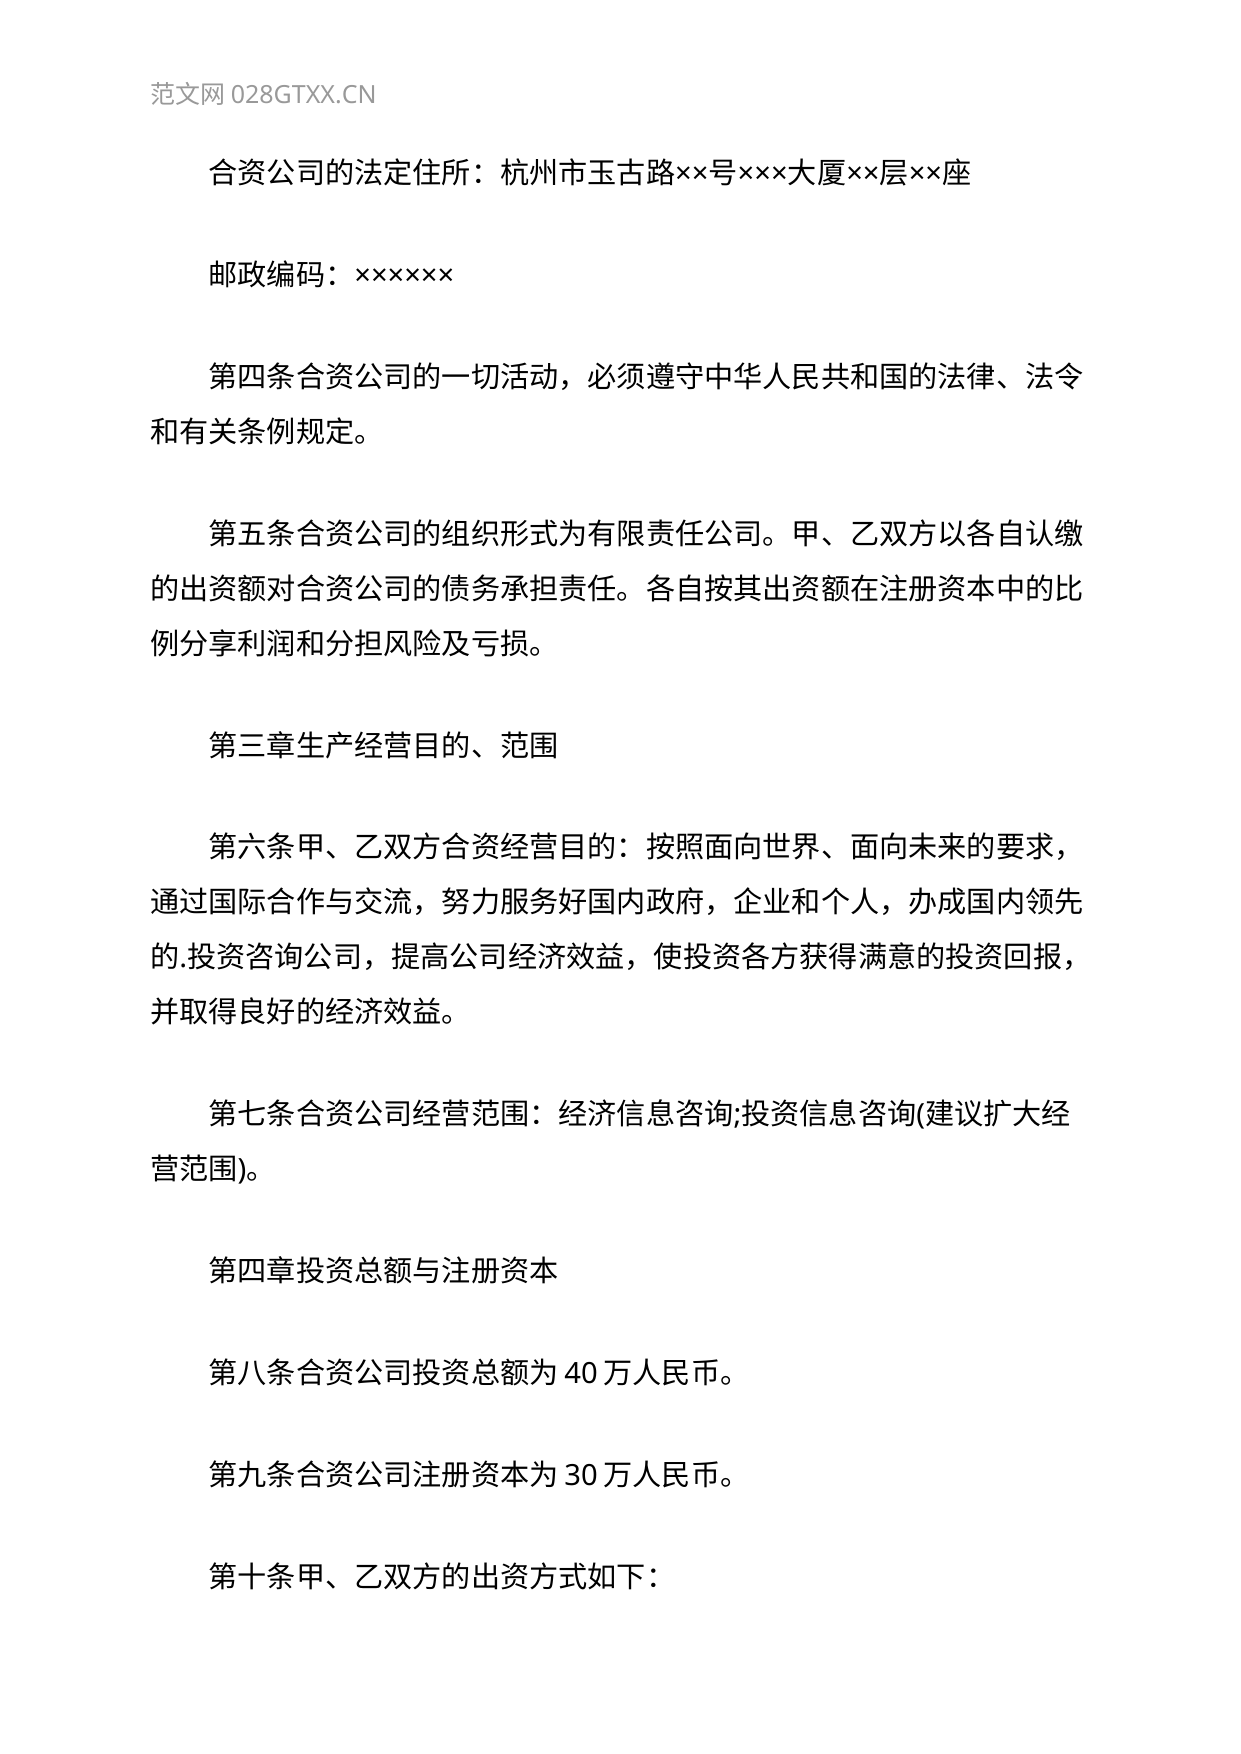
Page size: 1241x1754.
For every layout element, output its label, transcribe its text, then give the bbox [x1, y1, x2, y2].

text 合资公司的法定住所：杭州市玉古路××号×××大厦××层××座 [150, 150, 1090, 192]
text 第四章投资总额与注册资本 [150, 1247, 1090, 1290]
text 第三章生产经营目的、范围 [150, 722, 1090, 764]
text 第七条合资公司经营范围：经济信息咨询;投资信息咨询(建议扩大经营范围)。 [150, 1091, 1090, 1188]
text 第五条合资公司的组织形式为有限责任公司。甲、乙双方以各自认缴的出资额对合资公司的债务承担责任。各自按其出资额在注册资本中的比例分享利润和分担风险及亏损。 [150, 511, 1090, 663]
text 第六条甲、乙双方合资经营目的：按照面向世界、面向未来的要求，通过国际合作与交流，努力服务好国内政府，企业和个人，办成国内领先的.投资咨询公司，提高公司经济效益，使投资各方获得满意的投资回报，并取得良好的经济效益。 [150, 824, 1090, 1031]
text 第十条甲、乙双方的出资方式如下： [150, 1553, 1090, 1596]
text 第四条合资公司的一切活动，必须遵守中华人民共和国的法律、法令和有关条例规定。 [150, 354, 1090, 451]
text 第八条合资公司投资总额为40万人民币。 [150, 1349, 1090, 1392]
text 邮政编码：×××××× [150, 252, 1090, 294]
text 第九条合资公司注册资本为30万人民币。 [150, 1451, 1090, 1494]
